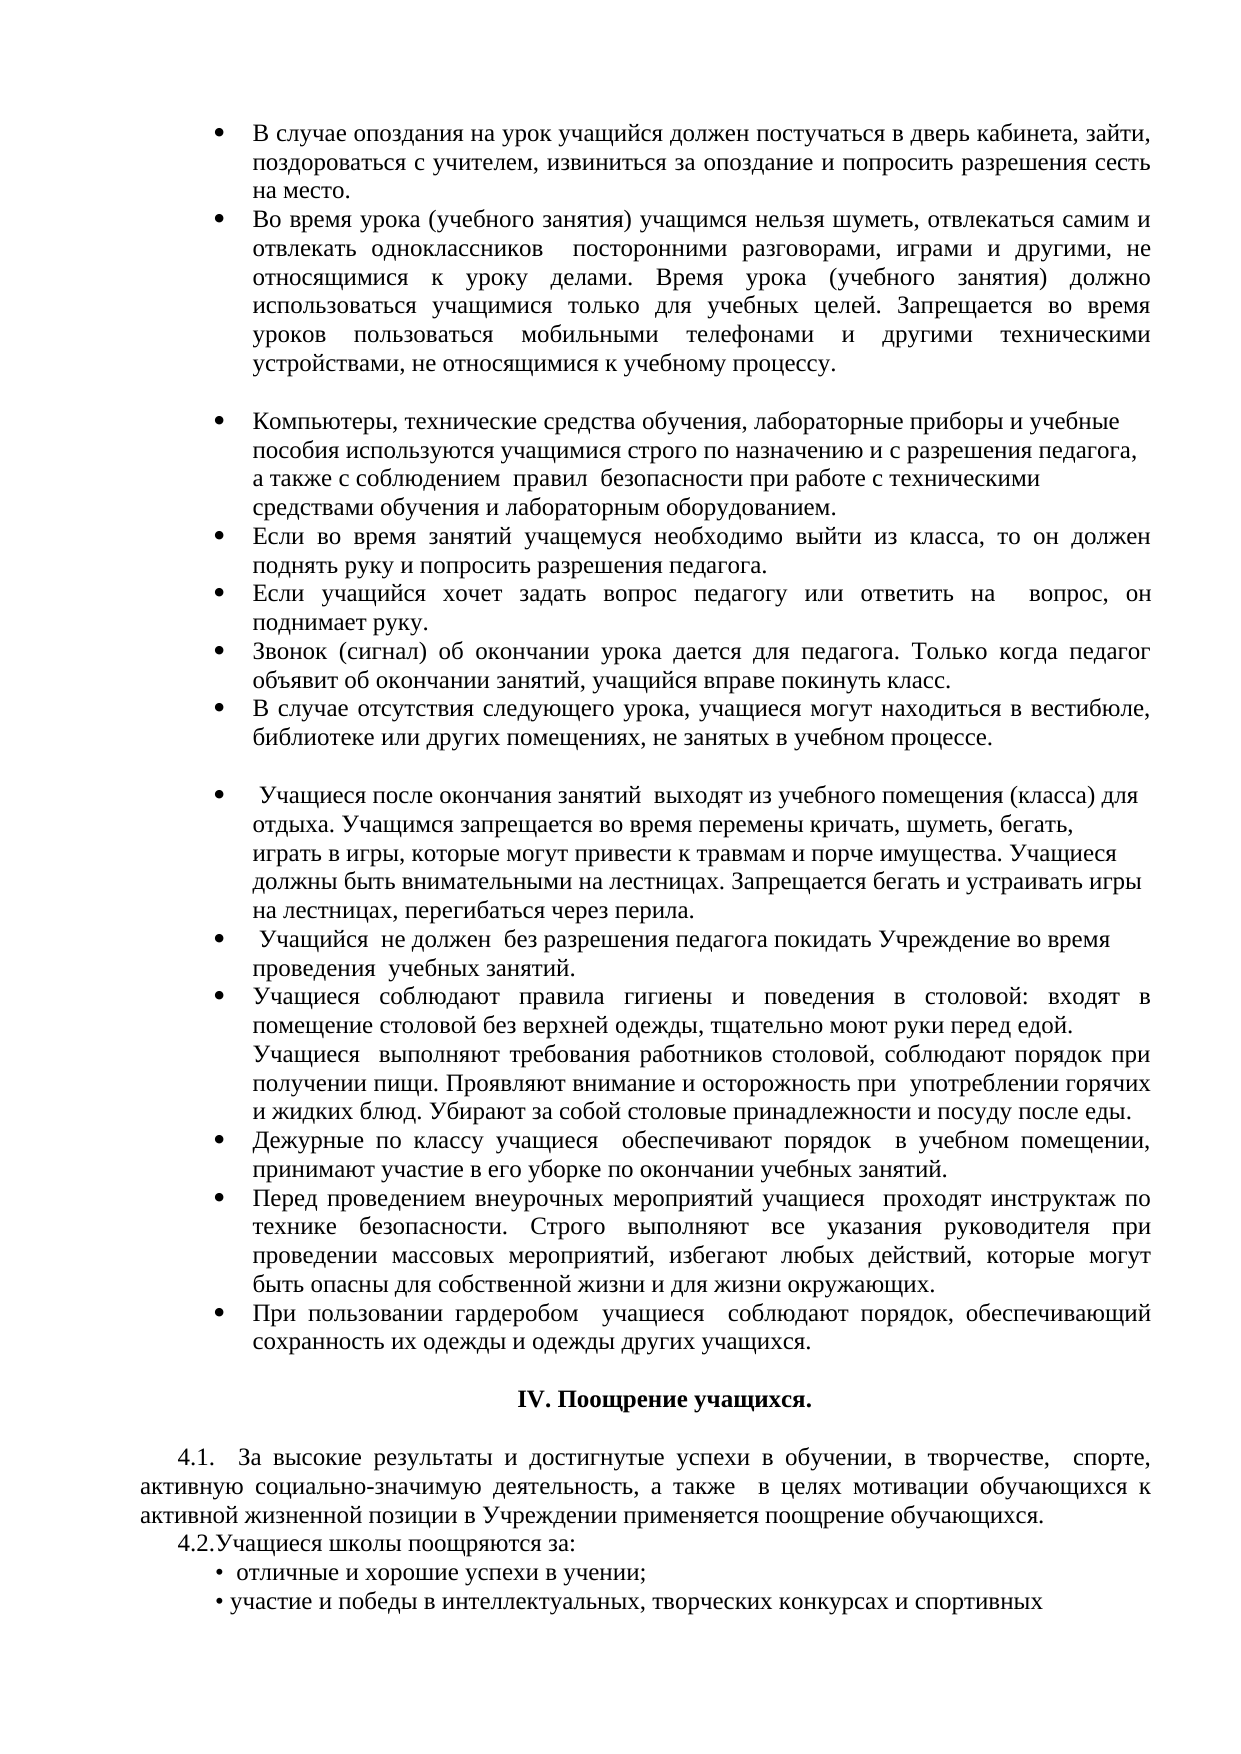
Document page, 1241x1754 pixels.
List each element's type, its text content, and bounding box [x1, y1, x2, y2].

list Если во время занятий учащемуся необходимо выйти из класса, то он должен поднять руку и попросить разрешения педагога. [215, 954, 1152, 1012]
list Учащийся по первому требованию педагога предъявляет ему дневник. [215, 464, 1152, 493]
list Учащиеся соблюдают правила гигиены и поведения в столовой: входят в помещение столовой без верхней одежды, тщательно моют руки перед едой. [215, 1473, 1152, 1531]
list Учащиеся встают в начале урока и при его завершении, а также в случае входа в класс гостей или представителя администрации Учреждения. [215, 378, 1152, 435]
list Перед началом уроков учащиеся должны уточнить расписание уроков и прибыть в учебный кабинет до звонка. [215, 118, 1152, 176]
list В случае опоздания на урок учащийся должен постучаться в дверь кабинета, зайти, поздороваться с учителем, извиниться за опоздание и попросить разрешения сесть на место. [215, 522, 1152, 608]
list На занятиях (уроках) учащиеся обязаны иметь при себе необходимые для участия в образовательной деятельности принадлежности и литературу. Учащиеся должны иметь спортивную форму и обувь для уроков физической культуры, а также специальную одежду для уроков технологии. При отсутствии такой одежды учащиеся остаются вместе с классом, но к занятиям не допускаются. [215, 205, 1152, 348]
list Учащийся не должен без разрешения педагога покидать Учреждение во время проведения учебных занятий. [215, 1386, 1152, 1444]
list Звонок (сигнал) об окончании урока дается для педагога. Только когда педагог объявит об окончании занятий, учащийся вправе покинуть класс. [215, 1069, 1152, 1127]
list Если учащийся хочет задать вопрос педагогу или ответить на вопрос, он поднимает руку. [215, 1012, 1152, 1069]
list В случае отсутствия следующего урока, учащиеся могут находиться в вестибюле, библиотеке или других помещениях, не занятых в учебном процессе. [215, 1127, 1152, 1184]
list Компьютеры, технические средства обучения, лабораторные приборы и учебные пособия используются учащимися строго по назначению и с разрешения педагога, а также с соблюдением правил безопасности при работе с техническими средствами обучения и лабораторным оборудованием. [215, 810, 1152, 925]
list Учащиеся после окончания занятий выходят из учебного помещения (класса) для отдыха. Учащимся запрещается во время перемены кричать, шуметь, бегать, играть в игры, которые могут привести к травмам и порче имущества. Учащиеся должны быть внимательными на лестницах. Запрещается бегать и устраивать игры на лестницах, перегибаться через перила. [215, 1213, 1152, 1357]
list Во время урока (учебного занятия) учащимся нельзя шуметь, отвлекаться самим и отвлекать одноклассников посторонними разговорами, играми и другими, не относящимися к уроку делами. Время урока (учебного занятия) должно использоваться учащимися только для учебных целей. Запрещается во время уроков пользоваться мобильными телефонами и другими техническими устройствами, не относящимися к учебному процессу. [215, 608, 1152, 781]
text Учащиеся выполняют требования работников столовой, соблюдают порядок при получении пищи. Проявляют внимание и осторожность при употреблении горячих и жидких блюд. Убирают за собой столовые принадлежности и посуду после еды. [252, 1531, 1152, 1617]
